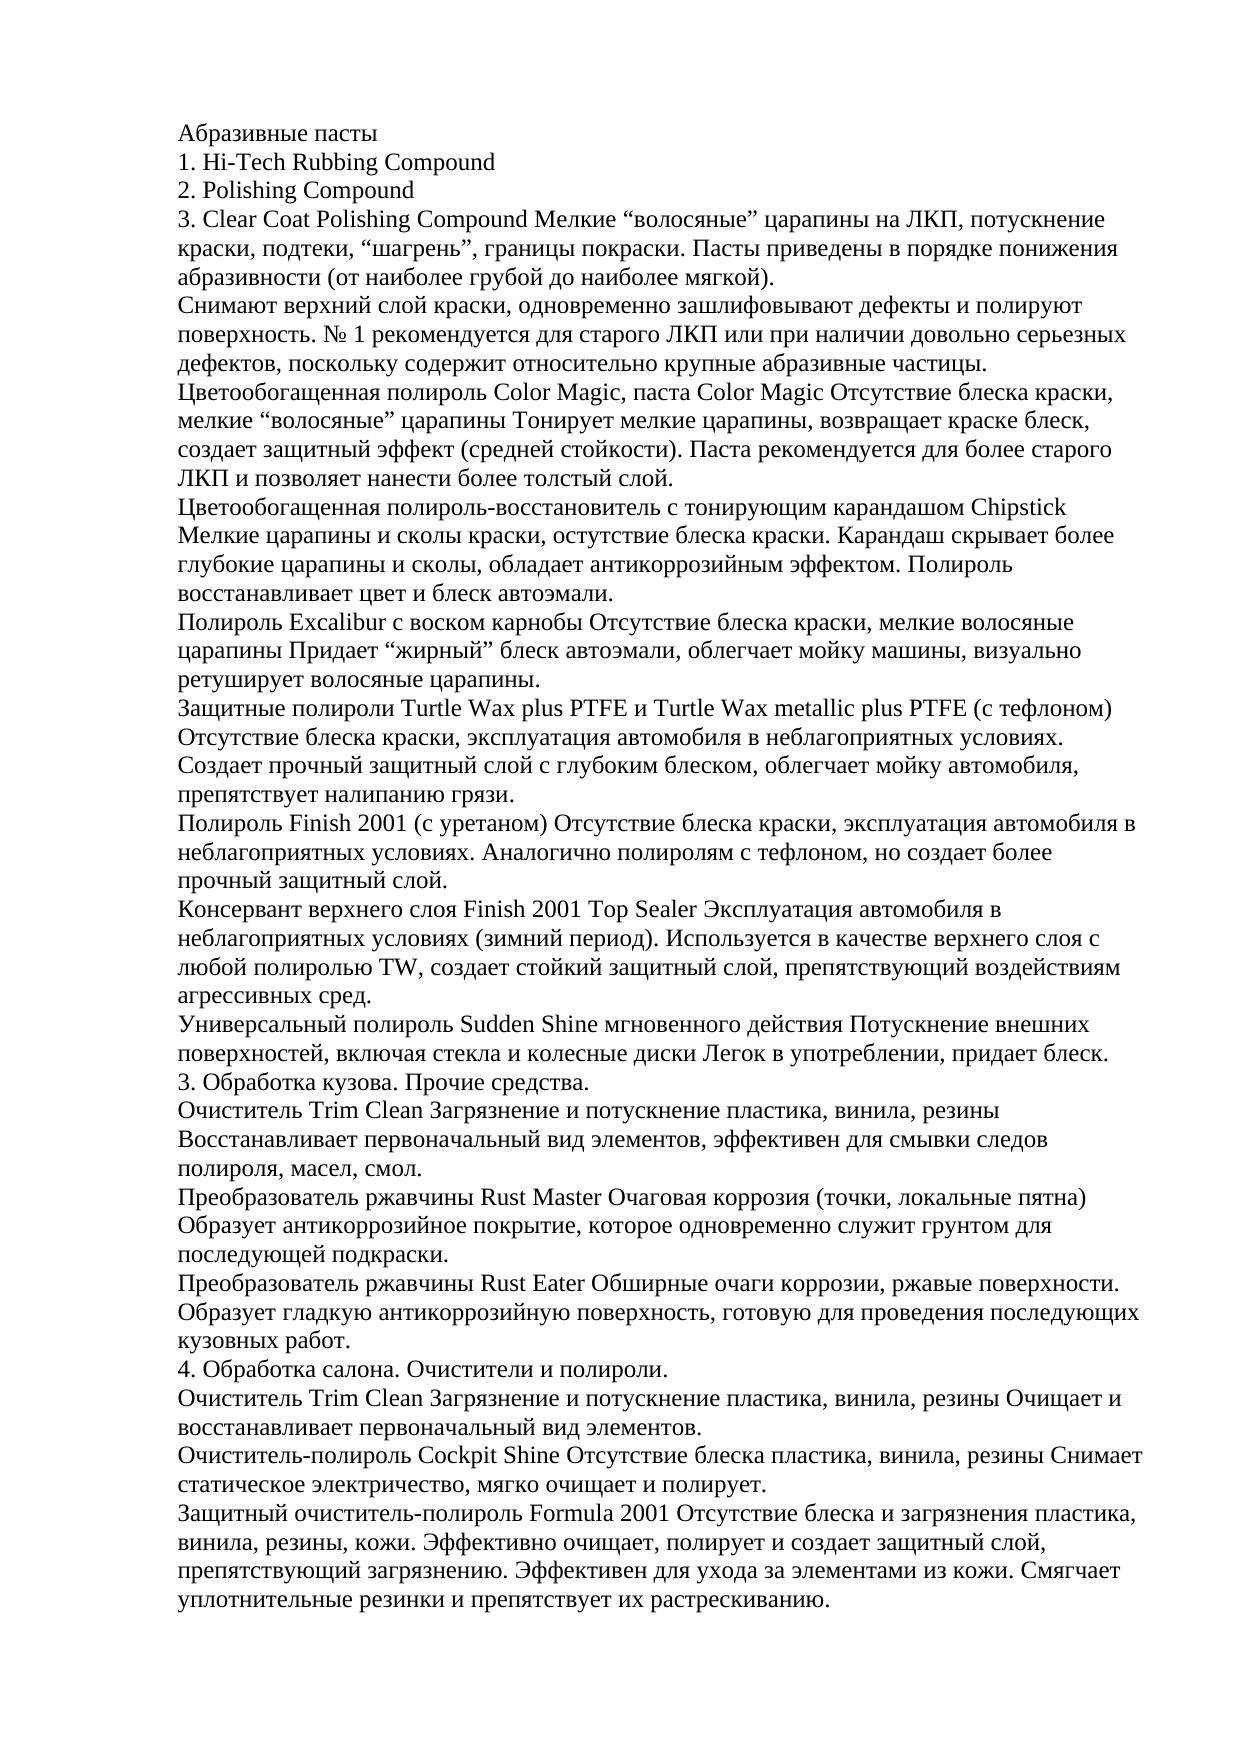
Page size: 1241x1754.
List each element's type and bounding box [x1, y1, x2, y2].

text [177, 118, 1152, 1613]
